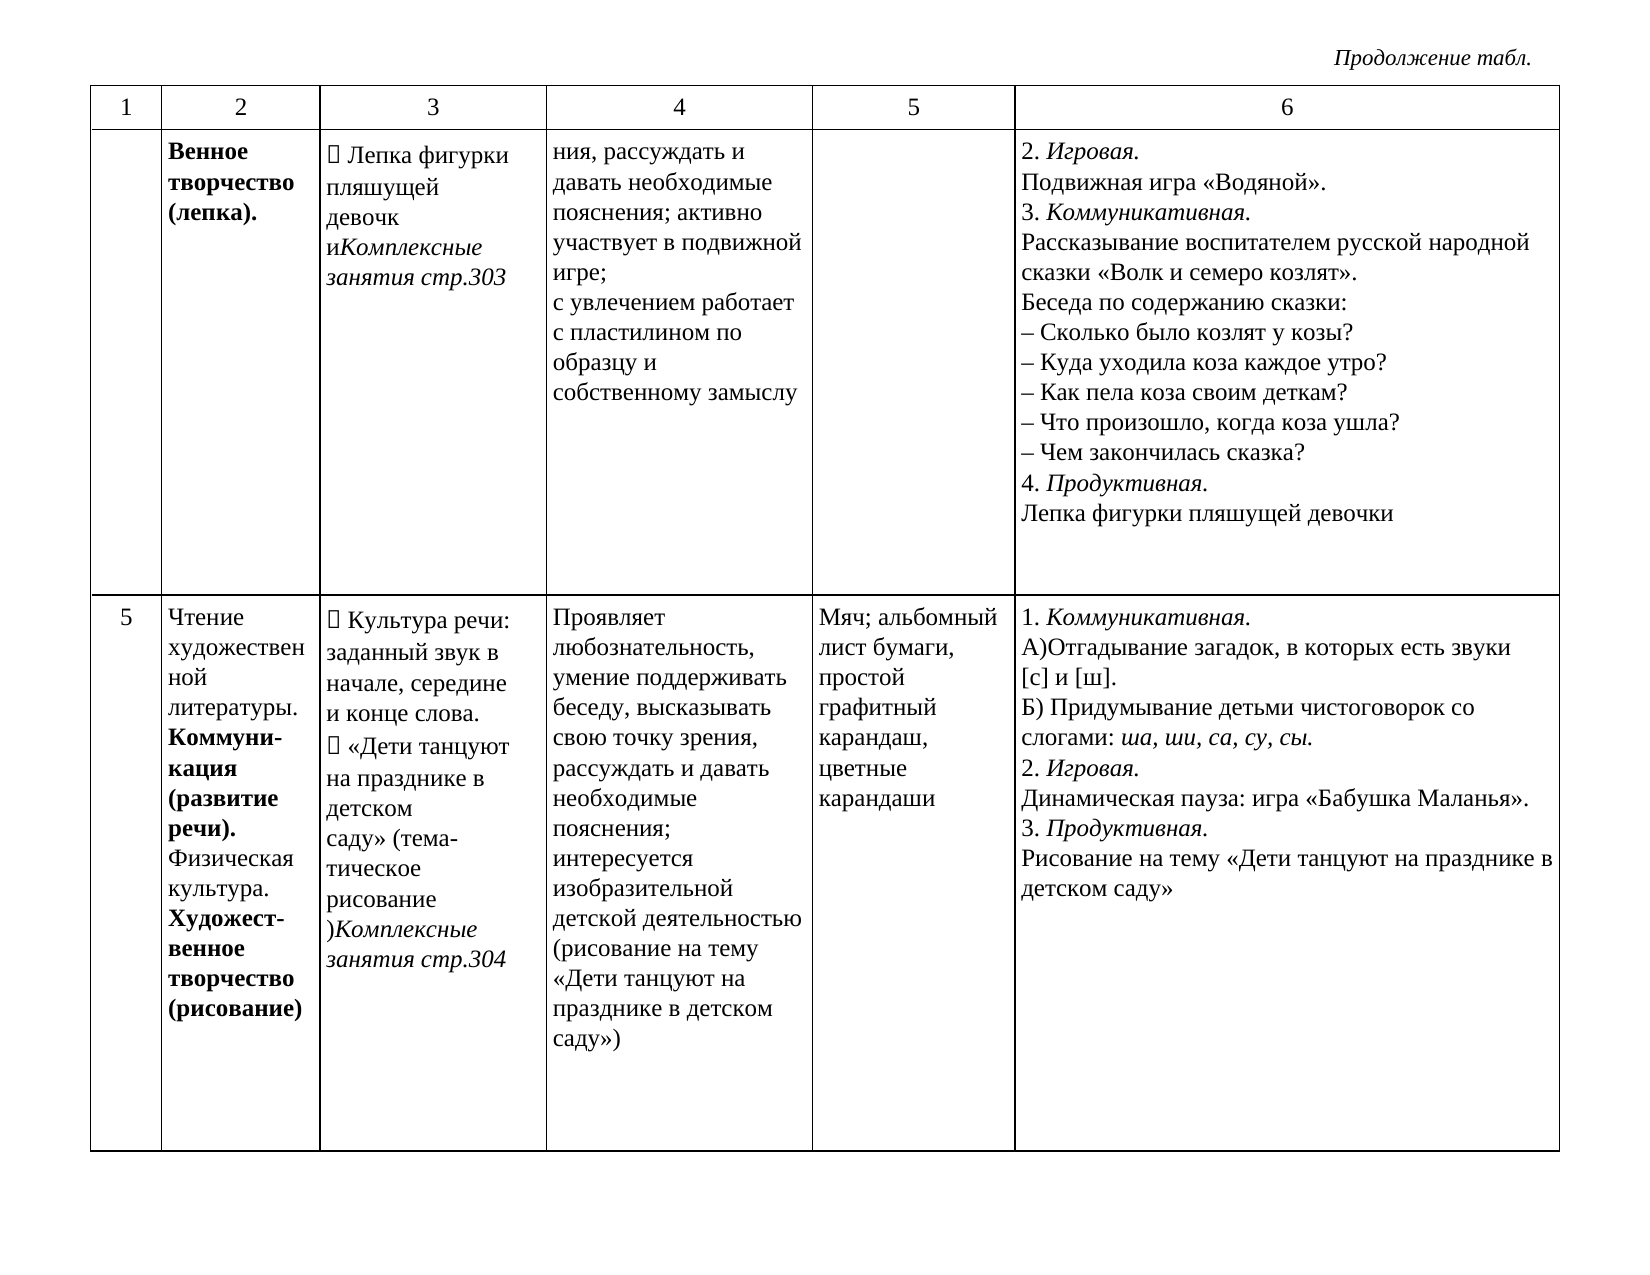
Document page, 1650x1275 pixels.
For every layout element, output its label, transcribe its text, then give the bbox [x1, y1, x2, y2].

table_cell  Культура речи: заданный звук в начале, середине и конце слова.  «Дети танцуют на празднике в детском саду» (тема- тическое рисование)Комплексные занятия стр.304 [321, 596, 546, 1150]
table_cell Проявляет любознательность, умение поддерживать беседу, высказывать свою точку зрения, рассуждать и давать необходимые пояснения; интересуется изобразительной детской деятельностью (рисование на тему «Дети танцуют на празднике в детском саду») [547, 596, 812, 1150]
table_header 3 [321, 86, 546, 129]
table_cell 5 [91, 595, 161, 1150]
table_cell 1. Коммуникативная. А)Отгадывание загадок, в которых есть звуки [с] и [ш]. Б) Придумывание детьми чистоговорок со слогами: ша, ши, са, су, сы. 2. Игровая. Динамическая пауза: игра «Бабушка Маланья». 3. Продуктивная. Рисование на тему «Дети танцуют на празднике в детском саду» [1016, 596, 1559, 1150]
table_header 1 [91, 86, 161, 129]
table_cell [813, 130, 1014, 594]
text Продолжение табл. [118, 44, 1532, 71]
table_header 5 [813, 86, 1014, 129]
table_header 4 [547, 86, 812, 129]
table_cell ния, рассуждать и давать необходимые пояснения; активно участвует в подвижной игре; с увлечением работает с пластилином по образцу и собственному замыслу [547, 130, 812, 594]
table_cell Венное творчество (лепка). [162, 130, 319, 594]
table_cell  Лепка фигурки пляшущей девочкиКомплексные занятия стр.303 [321, 130, 546, 594]
table_cell [91, 130, 161, 594]
table_cell Чтение художественной литературы. Коммуни- кация (развитие речи). Физическая культура. Художест- венное творчество (рисование) [162, 596, 319, 1150]
table_cell мяч; альбомный лист бумаги, простой графитный карандаш, цветные карандаши [813, 596, 1014, 1150]
table_header 6 [1016, 86, 1559, 129]
table_cell 2. Игровая. Подвижная игра «Водяной». 3. Коммуникативная. Рассказывание воспитателем русской народной сказки «Волк и семеро козлят». Беседа по содержанию сказки: – Сколько было козлят у козы? – Куда уходила коза каждое утро? – Как пела коза своим деткам? – Что произошло, когда коза ушла? – Чем закончилась сказка? 4. Продуктивная. Лепка фигурки пляшущей девочки [1016, 130, 1559, 594]
table_header 2 [162, 86, 319, 129]
